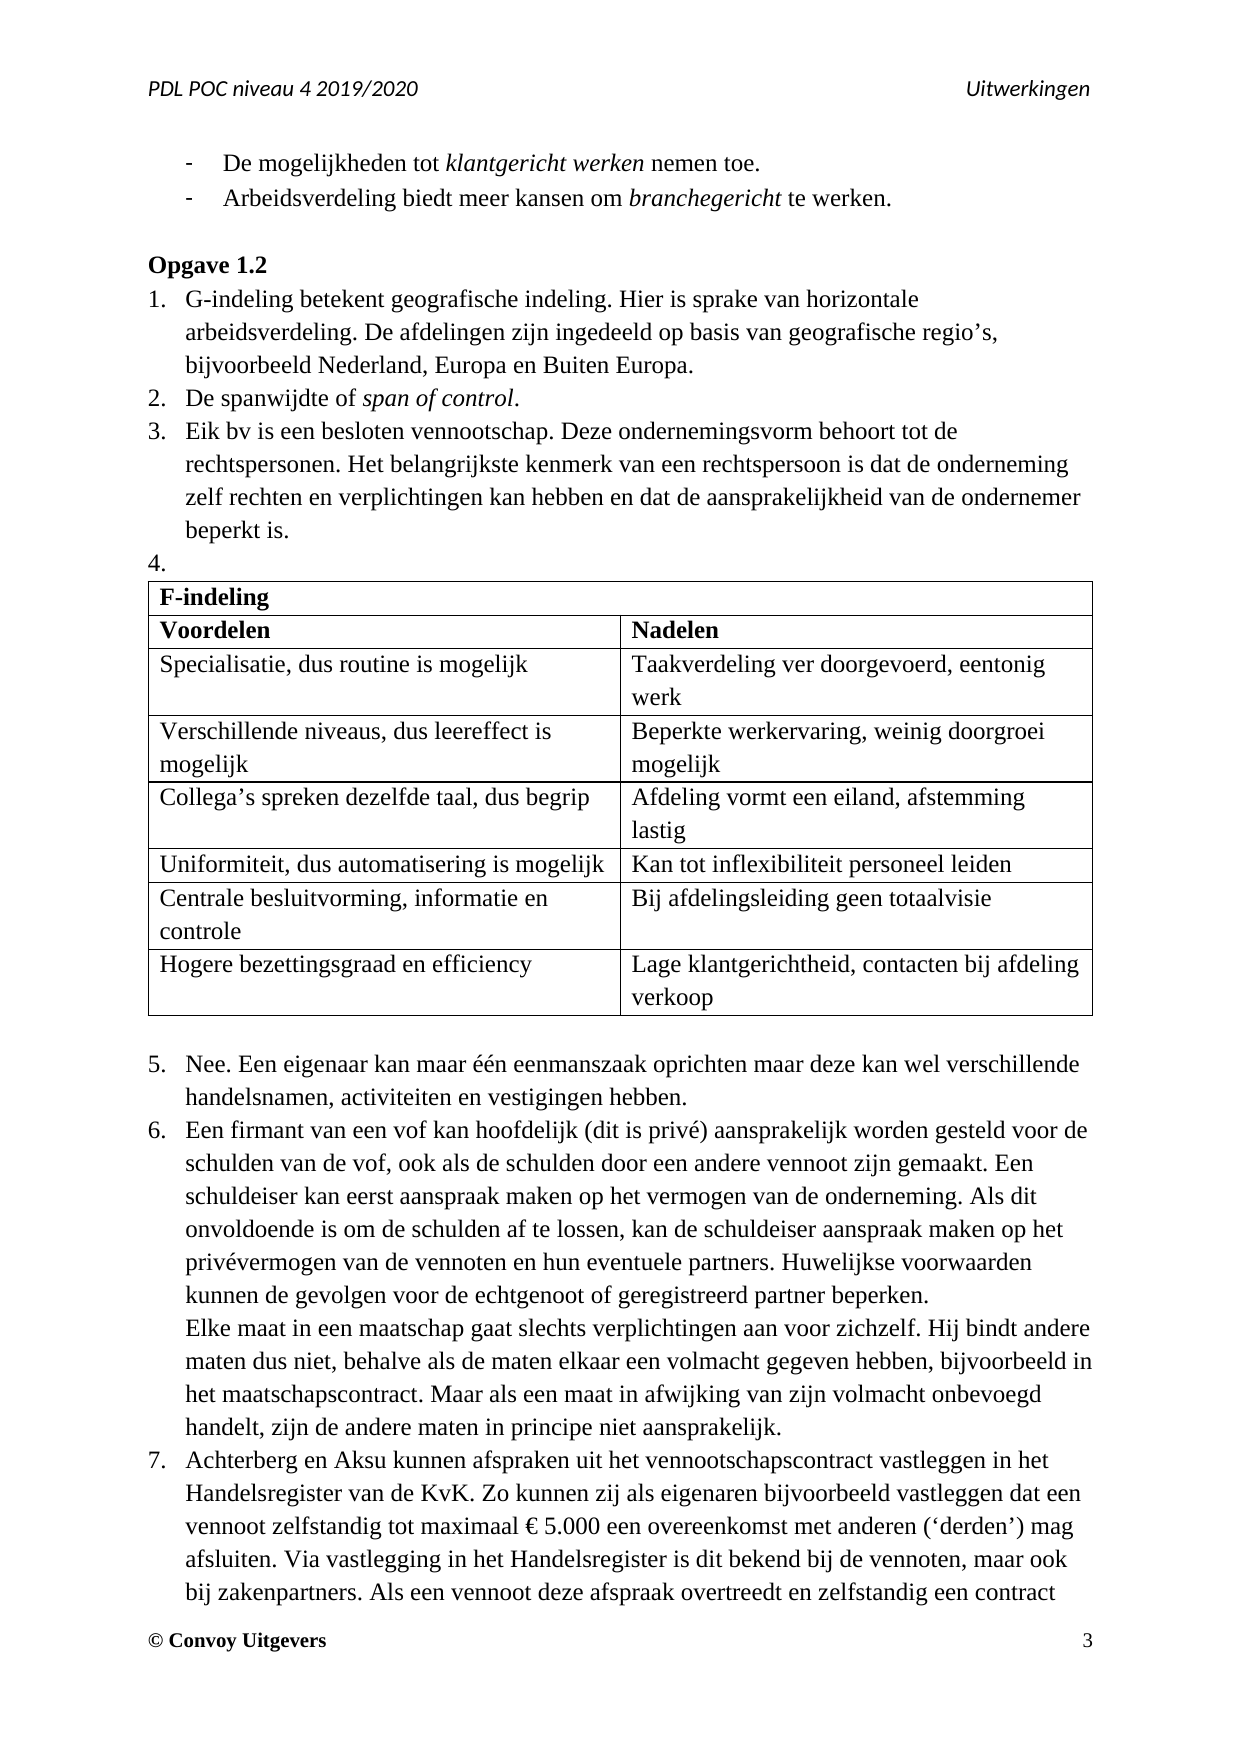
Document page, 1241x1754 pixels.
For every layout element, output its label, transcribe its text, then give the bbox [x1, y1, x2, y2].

table_cell Centrale besluitvorming, informatie en controle [149, 883, 620, 948]
table_cell Lage klantgerichtheid, contacten bij afdeling verkoop [621, 950, 1092, 1015]
table_header F-indeling [149, 582, 1092, 614]
table_cell Hogere bezettingsgraad en efficiency [149, 950, 620, 1015]
table_cell Collega’s spreken dezelfde taal, dus begrip [149, 783, 620, 848]
text Opgave 1.2 [148, 251, 1093, 279]
table_cell Beperkte werkervaring, weinig doorgroei mogelijk [621, 716, 1092, 781]
table_cell Verschillende niveaus, dus leereffect is mogelijk [149, 716, 620, 781]
table_cell Taakverdeling ver doorgevoerd, eentonig werk [621, 649, 1092, 715]
list De mogelijkheden tot klantgericht werken nemen toe. [185, 148, 1093, 178]
table_cell Afdeling vormt een eiland, afstemming lastig [621, 783, 1092, 848]
list Eik bv is een besloten vennootschap. Deze ondernemingsvorm behoort tot de rechtspersonen. Het belangrijkste kenmerk van een rechtspersoon is dat de onderneming zelf rechten en verplichtingen kan hebben en dat de aansprakelijkheid van de ondernemer beperkt is. [148, 416, 1093, 543]
table_cell Nadelen [621, 616, 1092, 648]
table_cell Bij afdelingsleiding geen totaalvisie [621, 883, 1092, 948]
list Een firmant van een vof kan hoofdelijk (dit is privé) aansprakelijk worden gesteld voor de schulden van de vof, ook als de schulden door een andere vennoot zijn gemaakt. Een schuldeiser kan eerst aanspraak maken op het vermogen van de onderneming. Als dit onvoldoende is om de schulden af te lossen, kan de schuldeiser aanspraak maken op het privévermogen van de vennoten en hun eventuele partners. Huwelijkse voorwaarden kunnen de gevolgen voor de echtgenoot of geregistreerd partner beperken. Elke maat in een maatschap gaat slechts verplichtingen aan voor zichzelf. Hij bindt andere maten dus niet, behalve als de maten elkaar een volmacht gegeven hebben, bijvoorbeeld in het maatschapscontract. Maar als een maat in afwijking van zijn volmacht onbevoegd handelt, zijn de andere maten in principe niet aansprakelijk. [148, 1115, 1093, 1441]
list Nee. Een eigenaar kan maar één eenmanszaak oprichten maar deze kan wel verschillende handelsnamen, activiteiten en vestigingen hebben. [148, 1049, 1093, 1111]
table_cell Voordelen [149, 616, 620, 648]
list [148, 1445, 1093, 1606]
list G-indeling betekent geografische indeling. Hier is sprake van horizontale arbeidsverdeling. De afdelingen zijn ingedeeld op basis van geografische regio’s, bijvoorbeeld Nederland, Europa en Buiten Europa. [148, 284, 1093, 378]
list De spanwijdte of span of control. [148, 383, 1093, 411]
list Arbeidsverdeling biedt meer kansen om branchegericht te werken. [185, 183, 1093, 213]
table_cell Kan tot inflexibiliteit personeel leiden [621, 849, 1092, 882]
table_cell Specialisatie, dus routine is mogelijk [149, 649, 620, 715]
table_cell Uniformiteit, dus automatisering is mogelijk [149, 849, 620, 882]
